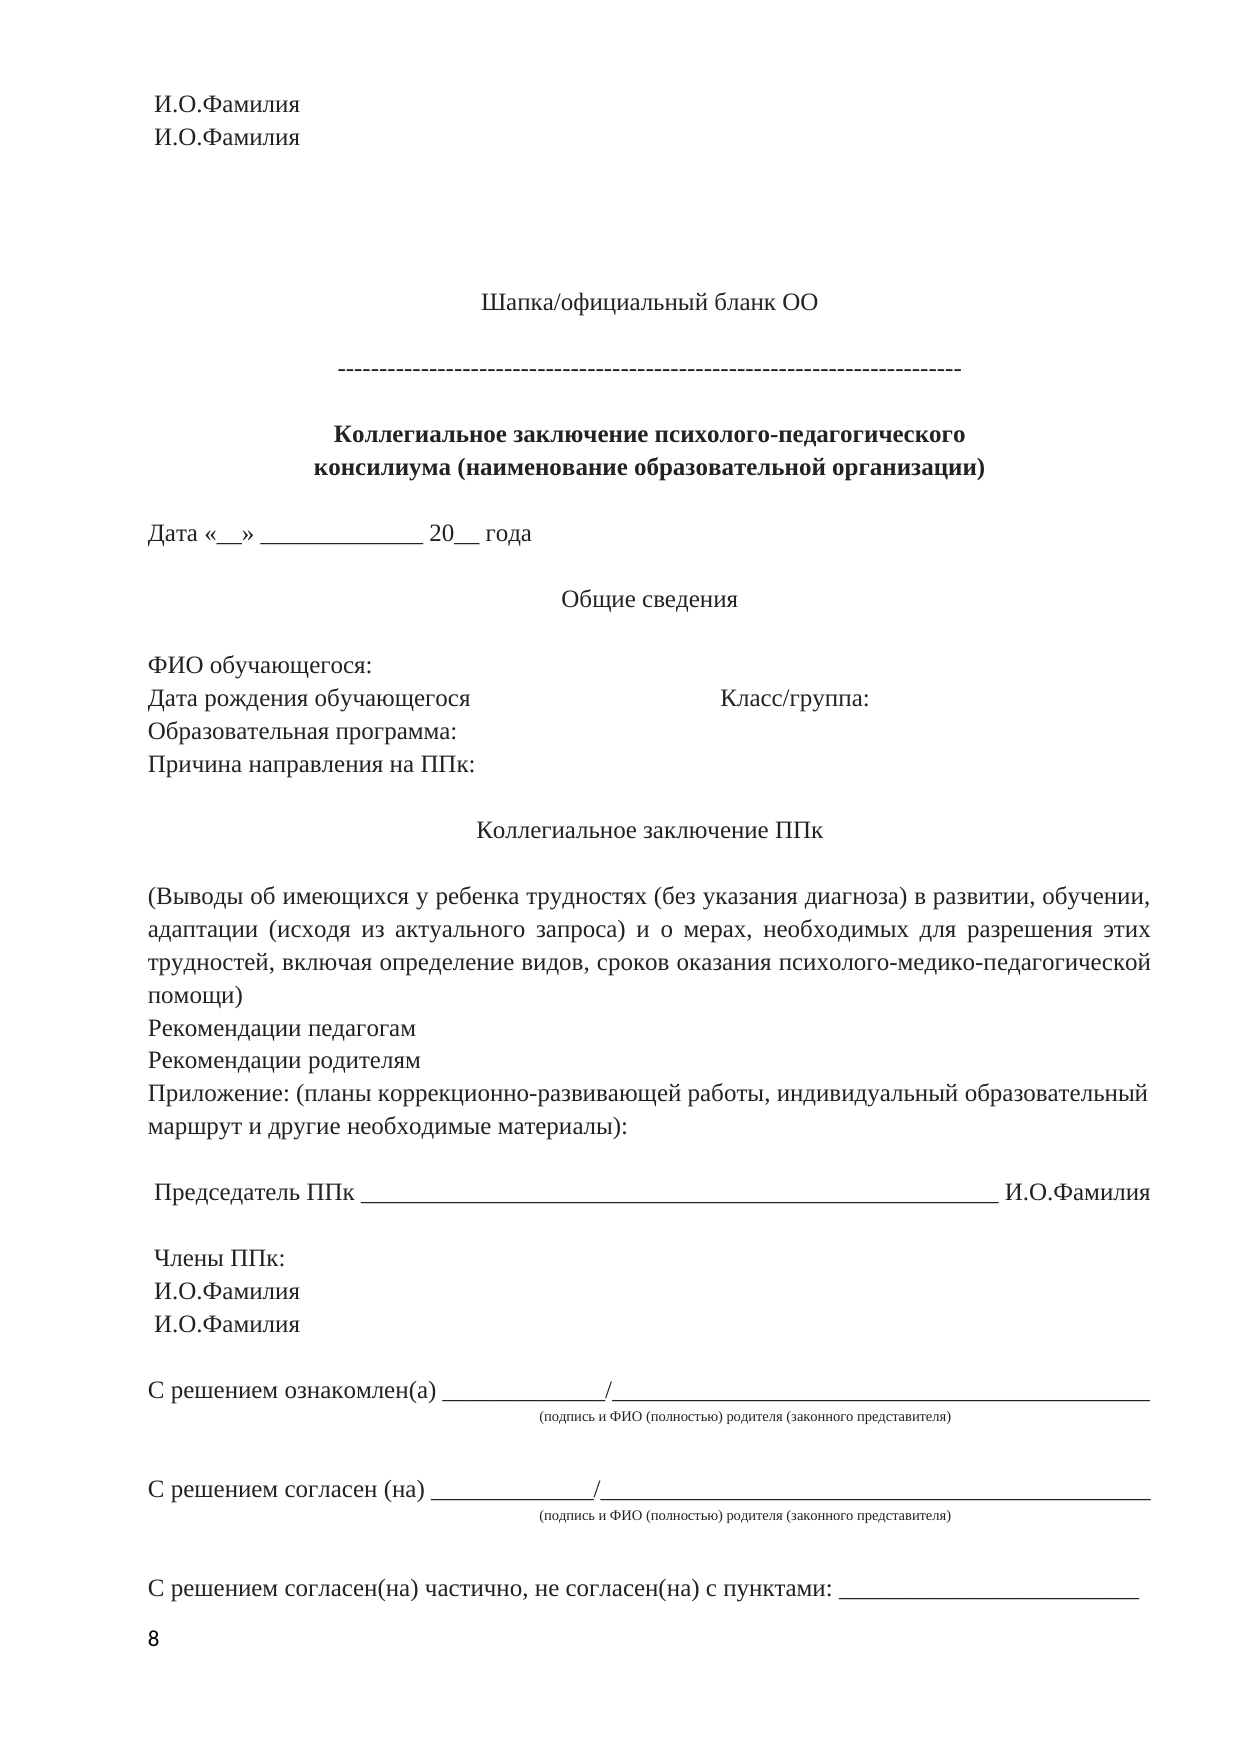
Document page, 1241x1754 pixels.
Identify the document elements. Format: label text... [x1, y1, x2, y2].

text С решением согласен (на) _____________/____________________________________________ [148, 1474, 1152, 1503]
table_cell Рекомендации родителям [148, 1045, 1152, 1078]
text Причина направления на ППк: [148, 749, 1152, 778]
text Общие сведения [148, 584, 1152, 613]
text ФИО обучающегося: [148, 650, 1152, 679]
text Дата рождения обучающегося Класс/группа: [148, 683, 1152, 712]
text Шапка/официальный бланк ОО [148, 287, 1152, 316]
text И.О.Фамилия [148, 1309, 1152, 1338]
text Члены ППк: [148, 1243, 1152, 1272]
text (подпись и ФИО (полностью) родителя (законного представителя) [148, 1507, 1152, 1536]
table_header (Выводы об имеющихся у ребенка трудностях (без указания диагноза) в развитии, обучении, адаптации (исходя из актуального запроса) и о мерах, необходимых для разрешения этих трудностей, включая определение видов, сроков оказания психолого-медико-педагогической помощи) [148, 881, 1152, 1013]
text С решением ознакомлен(а) _____________/___________________________________________ [148, 1375, 1152, 1404]
text Коллегиальное заключение психолого-педагогического [148, 419, 1152, 448]
text --------------------------------------------------------------------------- [148, 353, 1152, 382]
text Коллегиальное заключение ППк [148, 815, 1152, 844]
text И.О.Фамилия [148, 1276, 1152, 1305]
text Образовательная программа: [148, 716, 1152, 745]
text Приложение: (планы коррекционно-развивающей работы, индивидуальный образовательный маршрут и другие необходимые материалы): [148, 1078, 1152, 1140]
text И.О.Фамилия [148, 89, 1152, 117]
text И.О.Фамилия [148, 122, 1152, 150]
text С решением согласен(на) частично, не согласен(на) с пунктами: ________________________ [148, 1573, 1152, 1602]
text консилиума (наименование образовательной организации) [148, 452, 1152, 481]
text Председатель ППк ___________________________________________________ И.О.Фамилия [148, 1177, 1152, 1206]
text Дата «__» _____________ 20__ года [148, 518, 1152, 547]
table_cell Рекомендации педагогам [148, 1013, 1152, 1045]
text (подпись и ФИО (полностью) родителя (законного представителя) [148, 1408, 1152, 1437]
